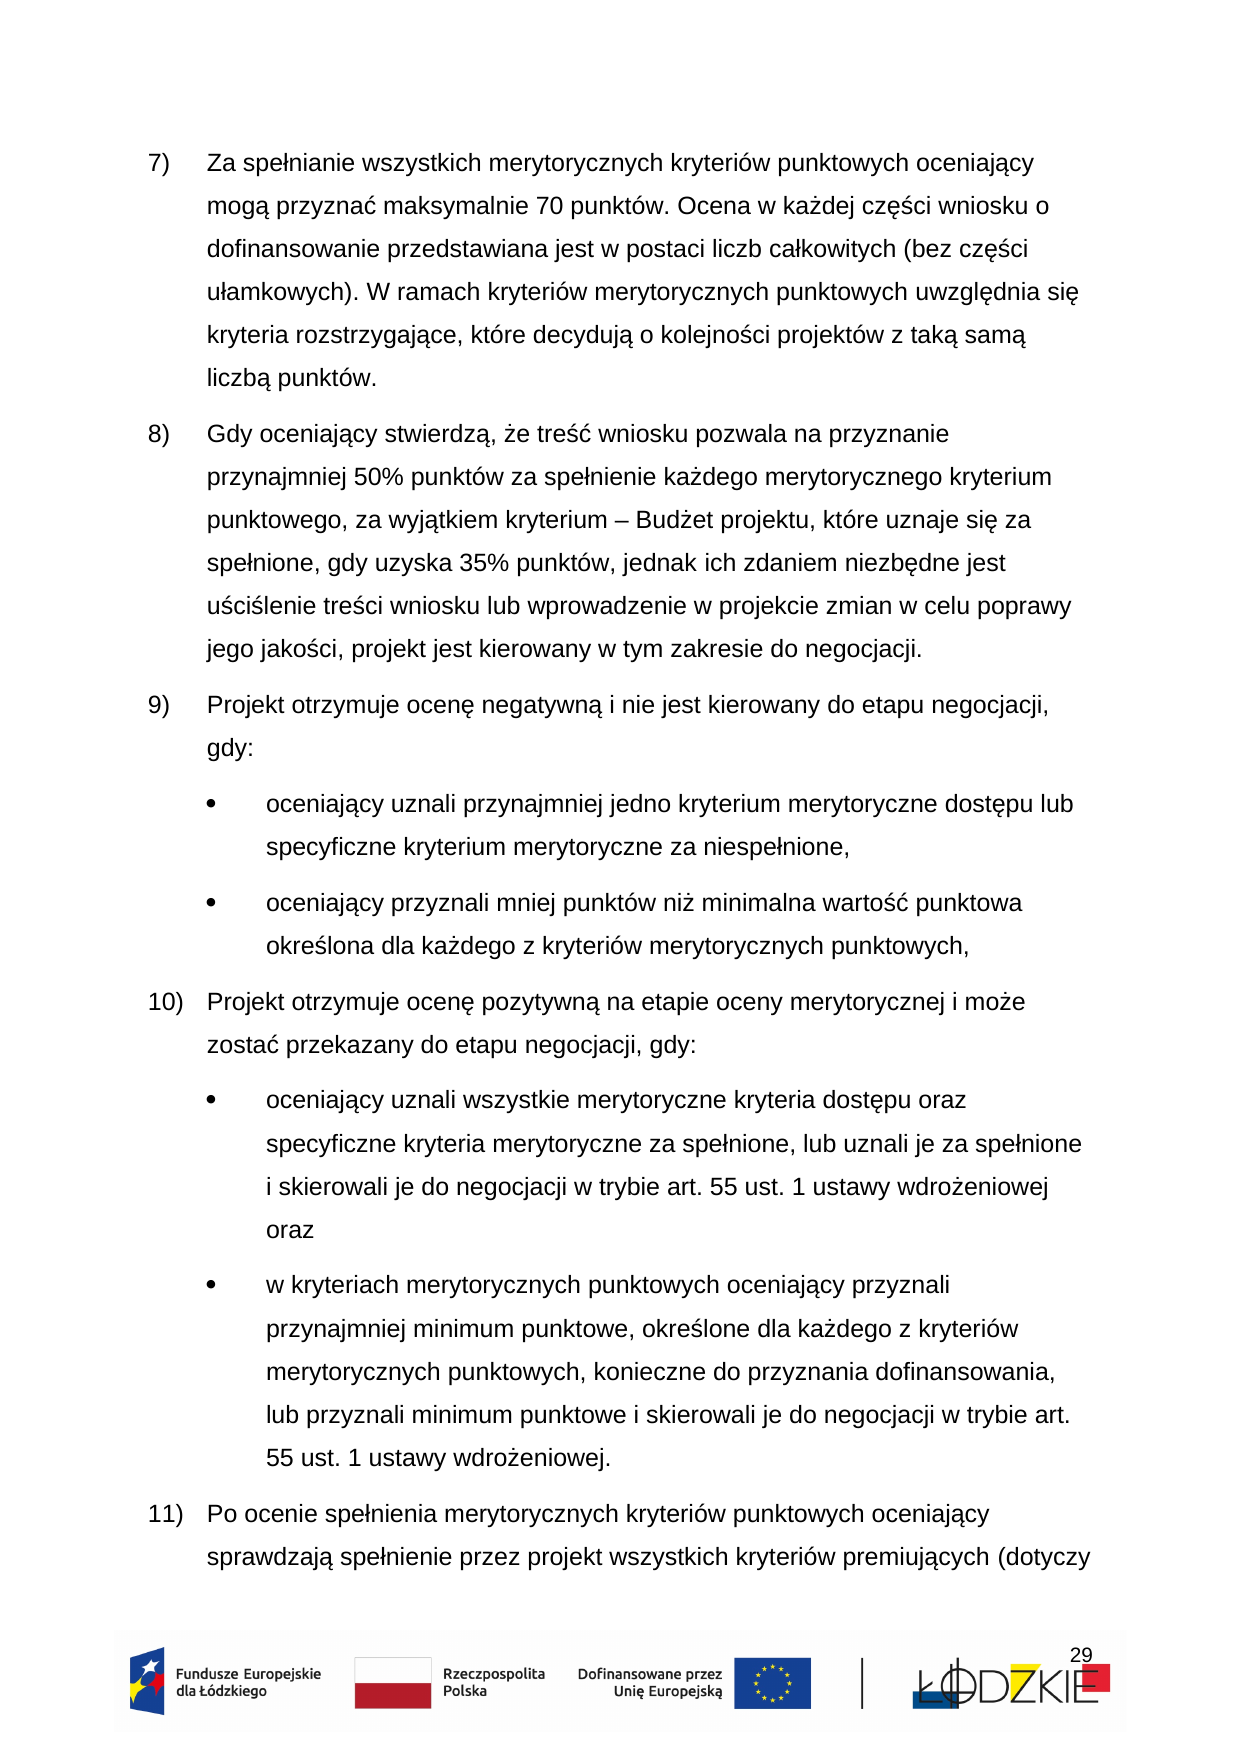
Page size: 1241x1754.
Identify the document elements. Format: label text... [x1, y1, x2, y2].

list Za spełnianie wszystkich merytorycznych kryteriów punktowych oceniający mogą przyznać maksymalnie 70 punktów. Ocena w każdej części wniosku o dofinansowanie przedstawiana jest w postaci liczb całkowitych (bez części ułamkowych). W ramach kryteriów merytorycznych punktowych uwzględnia się kryteria rozstrzygające, które decydują o kolejności projektów z taką samą liczbą punktów. [148, 148, 1093, 392]
list oceniający uznali wszystkie merytoryczne kryteria dostępu oraz specyficzne kryteria merytoryczne za spełnione, lub uznali je za spełnione i skierowali je do negocjacji w trybie art. 55 ust. 1 ustawy wdrożeniowej oraz [207, 1085, 1093, 1243]
list Gdy oceniający stwierdzą, że treść wniosku pozwala na przyznanie przynajmniej 50% punktów za spełnienie każdego merytorycznego kryterium punktowego, za wyjątkiem kryterium – Budżet projektu, które uznaje się za spełnione, gdy uzyska 35% punktów, jednak ich zdaniem niezbędne jest uściślenie treści wniosku lub wprowadzenie w projekcie zmian w celu poprawy jego jakości, projekt jest kierowany w tym zakresie do negocjacji. [148, 419, 1093, 663]
list Projekt otrzymuje ocenę pozytywną na etapie oceny merytorycznej i może zostać przekazany do etapu negocjacji, gdy: [148, 987, 1093, 1058]
list w kryteriach merytorycznych punktowych oceniający przyznali przynajmniej minimum punktowe, określone dla każdego z kryteriów merytorycznych punktowych, konieczne do przyznania dofinansowania, lub przyznali minimum punktowe i skierowali je do negocjacji w trybie art. 55 ust. 1 ustawy wdrożeniowej. [207, 1270, 1093, 1472]
picture [113, 1630, 1127, 1732]
list oceniający uznali przynajmniej jedno kryterium merytoryczne dostępu lub specyficzne kryterium merytoryczne za niespełnione, [207, 789, 1093, 861]
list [148, 1499, 1093, 1571]
list Projekt otrzymuje ocenę negatywną i nie jest kierowany do etapu negocjacji, gdy: [148, 690, 1093, 762]
list oceniający przyznali mniej punktów niż minimalna wartość punktowa określona dla każdego z kryteriów merytorycznych punktowych, [207, 888, 1093, 960]
